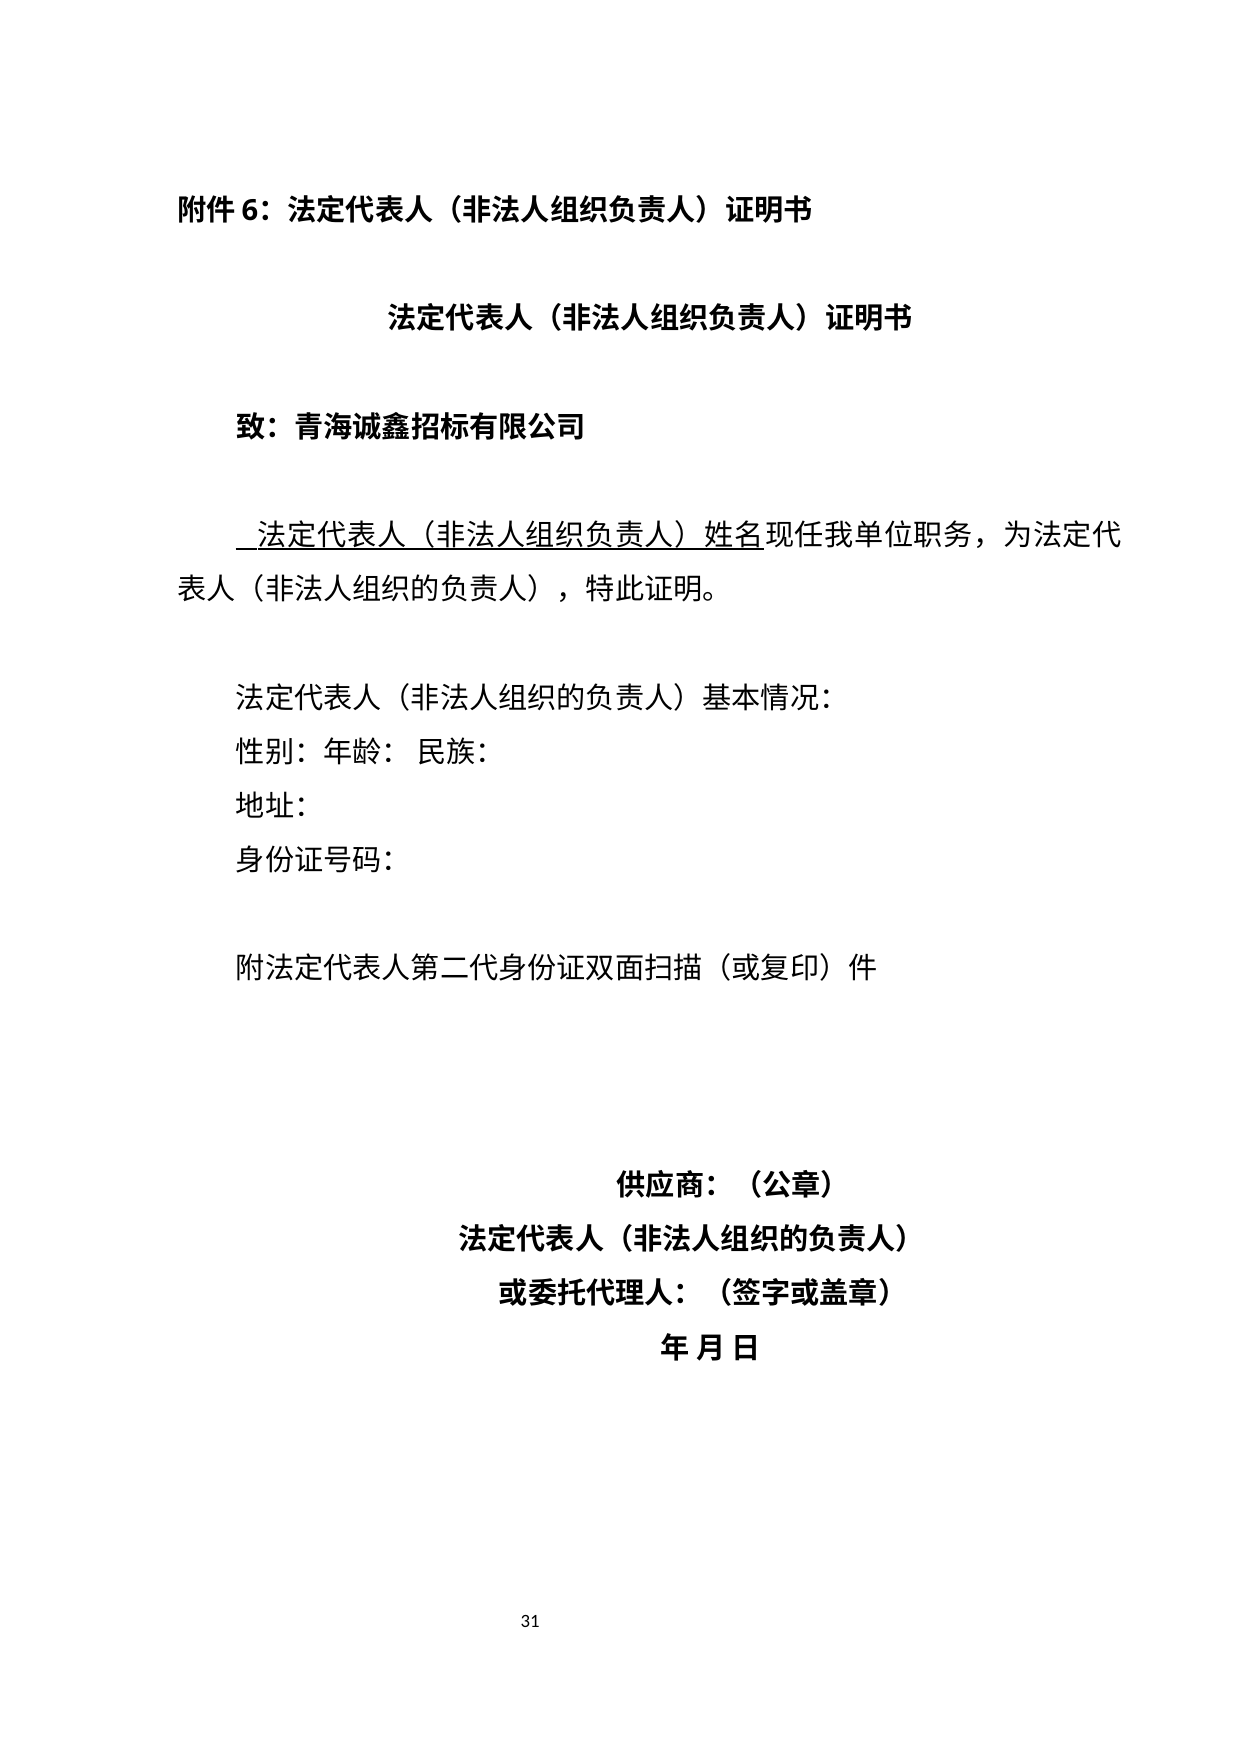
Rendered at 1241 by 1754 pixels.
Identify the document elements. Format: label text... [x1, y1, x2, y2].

text 致：青海诚鑫招标有限公司 [177, 394, 1122, 448]
text 法定代表人（非法人组织负责人）姓名现任我单位职务，为法定代表人（非法人组织的负责人），特此证明。 [177, 502, 1122, 611]
text 身份证号码： [177, 827, 1122, 881]
text 地址： [177, 773, 1122, 827]
text 供应商：（公章） [177, 1152, 1122, 1206]
text 或委托代理人：（签字或盖章） [177, 1261, 1122, 1315]
text 法定代表人（非法人组织的负责人）基本情况： [177, 665, 1122, 719]
text 法定代表人（非法人组织负责人）证明书 [177, 286, 1122, 340]
text 附件6：法定代表人（非法人组织负责人）证明书 [177, 177, 1122, 231]
text 附法定代表人第二代身份证双面扫描（或复印）件 [177, 936, 1122, 990]
text 年 月 日 [177, 1315, 1122, 1369]
text 性别：年龄： 民族： [177, 719, 1122, 773]
text 法定代表人（非法人组织的负责人） [177, 1206, 1122, 1261]
